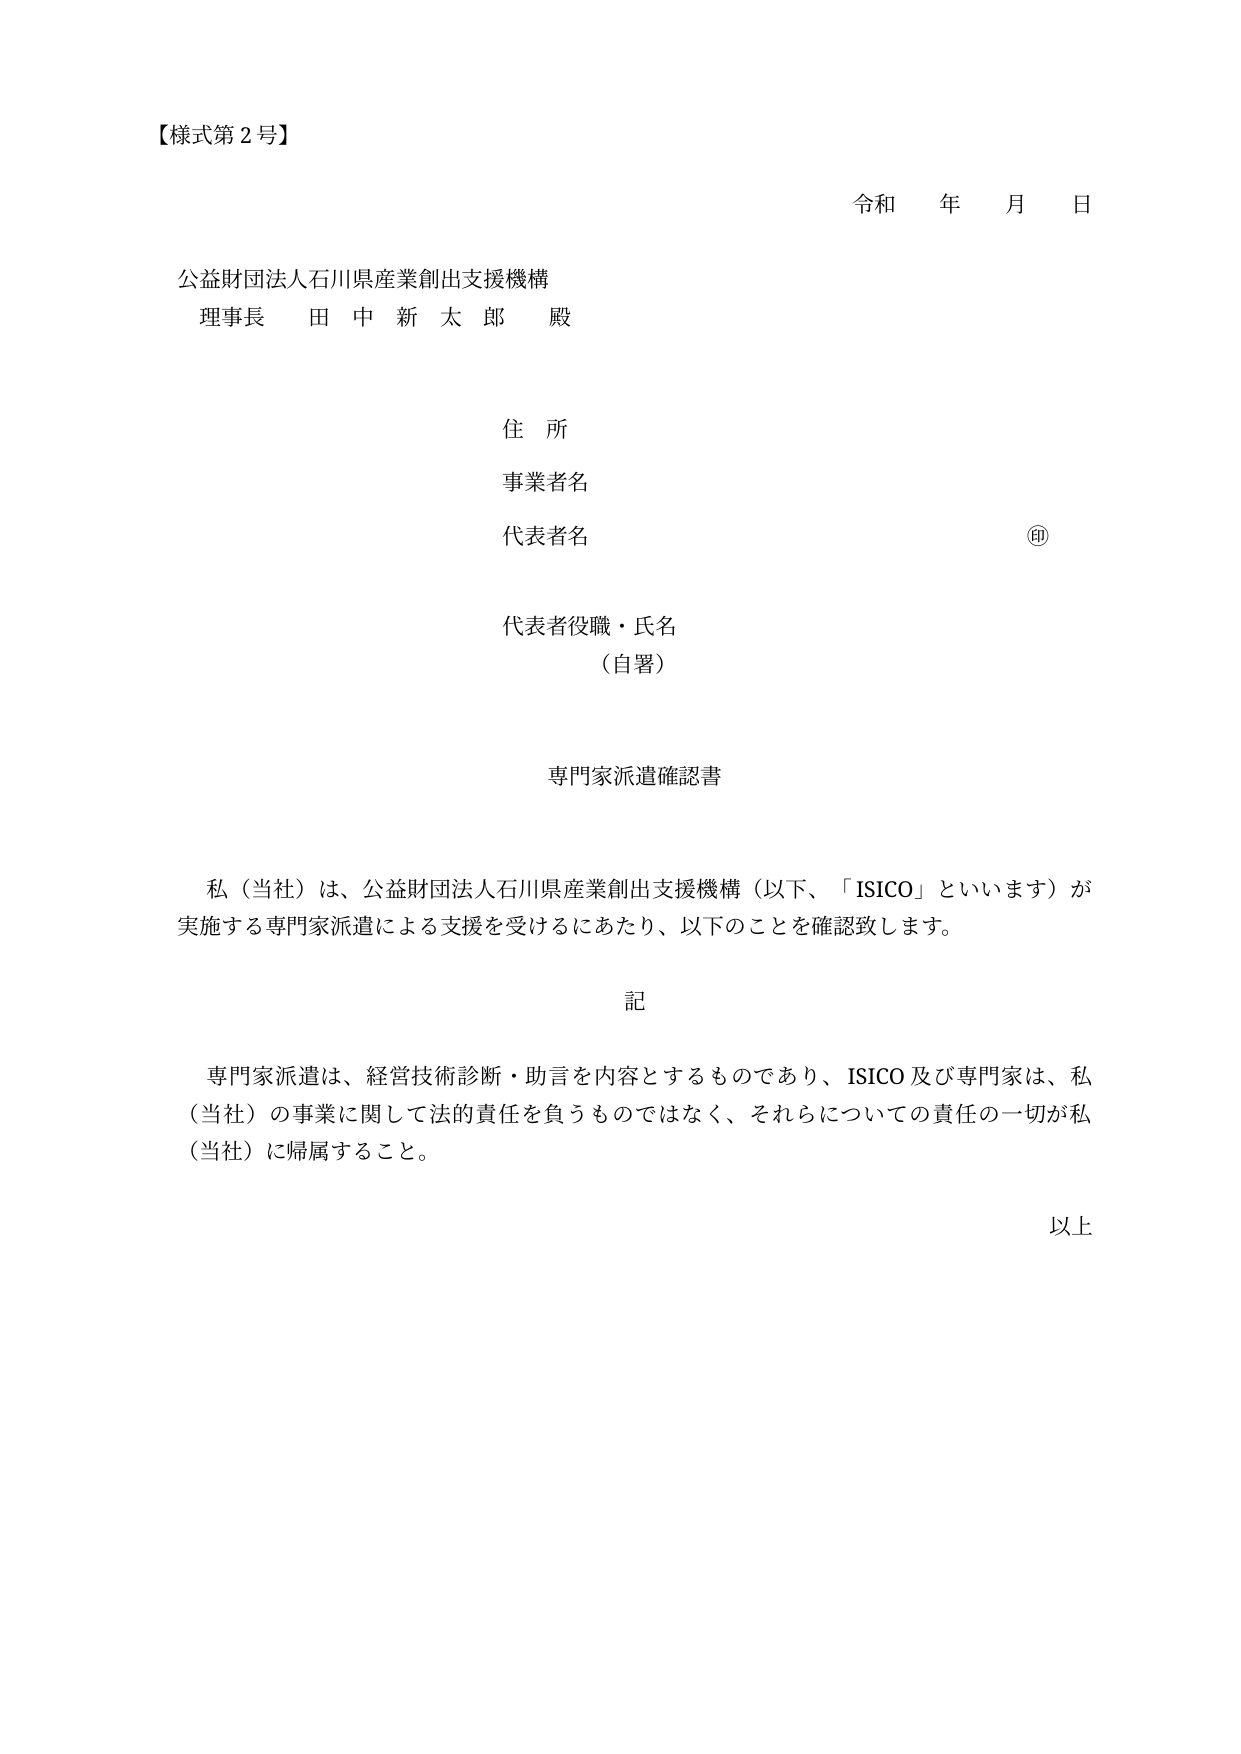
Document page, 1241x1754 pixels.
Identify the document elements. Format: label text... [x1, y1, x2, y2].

text 事業者名 [177, 463, 1092, 500]
text 以上 [177, 1207, 1092, 1244]
text 住 所 [177, 409, 1092, 447]
text 専門家派遣は、経営技術診断・助言を内容とするものであり、ISICO及び専門家は、私（当社）の事業に関して法的責任を負うものではなく、それらについての責任の一切が私（当社）に帰属すること。 [177, 1057, 1092, 1169]
text 令和 年 月 日 [177, 184, 1092, 222]
text （自署） [177, 644, 1092, 682]
text 代表者名 ㊞ [177, 516, 1092, 553]
text 記 [177, 982, 1092, 1019]
text 専門家派遣確認書 [177, 757, 1092, 794]
text 理事長 田 中 新 太 郎 殿 [177, 297, 1092, 334]
text 代表者役職・氏名 [177, 607, 1092, 644]
text 私（当社）は、公益財団法人石川県産業創出支援機構（以下、「ISICO」といいます）が実施する専門家派遣による支援を受けるにあたり、以下のことを確認致します。 [177, 869, 1092, 944]
text 公益財団法人石川県産業創出支援機構 [177, 259, 1092, 297]
